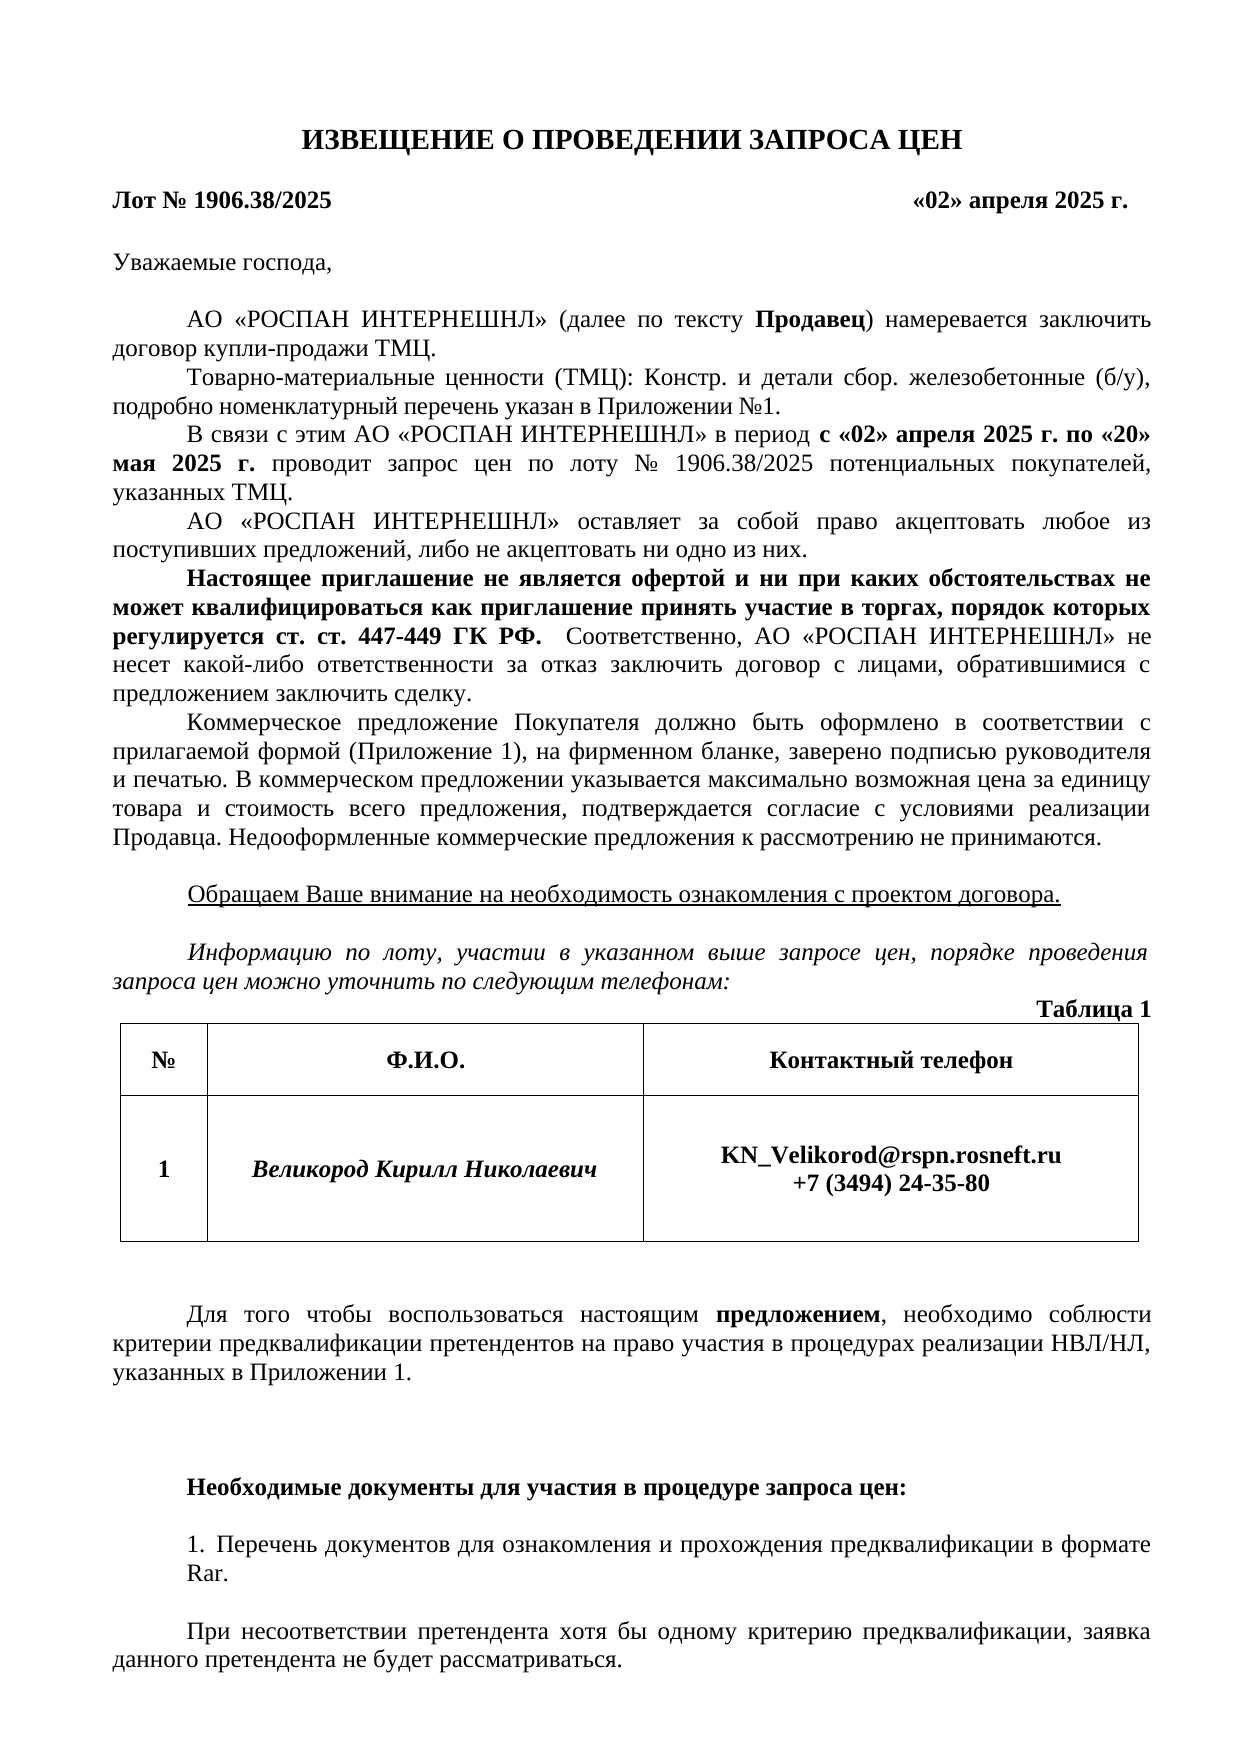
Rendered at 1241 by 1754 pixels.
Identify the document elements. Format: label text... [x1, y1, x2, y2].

text При несоответствии претендента хотя бы одному критерию предквалификации, заявка данного претендента не будет рассматриваться. [112, 1616, 1152, 1673]
table_header Контактный телефон [644, 1024, 1138, 1095]
text Информацию по лоту, участии в указанном выше запросе цен, порядке проведения запроса цен можно уточнить по следующим телефонам: [112, 937, 1152, 994]
text Коммерческое предложение Покупателя должно быть оформлено в соответствии с прилагаемой формой (Приложение 1), на фирменном бланке, заверено подписью руководителя и печатью. В коммерческом предложении указывается максимально возможная цена за единицу товара и стоимость всего предложения, подтверждается согласие с условиями реализации Продавца. Недооформленные коммерческие предложения к рассмотрению не принимаются. [112, 707, 1152, 851]
text Обращаем Ваше внимание на необходимость ознакомления с проектом договора. [112, 879, 1152, 908]
text Товарно-материальные ценности (ТМЦ): Констр. и детали сбор. железобетонные (б/у), подробно номенклатурный перечень указан в Приложении №1. [112, 362, 1152, 419]
table_header Ф.И.О. [208, 1024, 643, 1095]
text В связи с этим АО «РОСПАН ИНТЕРНЕШНЛ» в период с «02» апреля 2025 г. по «20» мая 2025 г. проводит запрос цен по лоту № 1906.38/2025 потенциальных покупателей, указанных ТМЦ. [112, 419, 1152, 506]
text АО «РОСПАН ИНТЕРНЕШНЛ» оставляет за собой право акцептовать любое из поступивших предложений, либо не акцептовать ни одно из них. [112, 506, 1152, 563]
table_header № [121, 1024, 207, 1095]
table_cell Великород Кирилл Николаевич [208, 1096, 643, 1241]
table_cell 1 [121, 1096, 207, 1241]
text Таблица 1 [112, 994, 1152, 1023]
text Необходимые документы для участия в процедуре запроса цен: [112, 1472, 1152, 1501]
text Для того чтобы воспользоваться настоящим предложением, необходимо соблюсти критерии предквалификации претендентов на право участия в процедурах реализации НВЛ/НЛ, указанных в Приложении 1. [112, 1299, 1152, 1386]
text Лот № 1906.38/2025 «02» апреля 2025 г. [112, 185, 1152, 213]
list Перечень документов для ознакомления и прохождения предквалификации в формате Rar. [186, 1529, 1152, 1587]
text АО «РОСПАН ИНТЕРНЕШНЛ» (далее по тексту Продавец) намеревается заключить договор купли-продажи ТМЦ. [112, 304, 1152, 362]
text Уважаемые господа, [112, 247, 1152, 276]
table_cell KN_Velikorod@rspn.rosneft.ru +7 (3494) 24-35-80 [644, 1096, 1138, 1241]
title ИЗВЕЩЕНИЕ О ПРОВЕДЕНИИ ЗАПРОСА ЦЕН [112, 122, 1152, 156]
text Настоящее приглашение не является офертой и ни при каких обстоятельствах не может квалифицироваться как приглашение принять участие в торгах, порядок которых регулируется ст. ст. 447-449 ГК РФ. Соответственно, АО «РОСПАН ИНТЕРНЕШНЛ» не несет какой-либо ответственности за отказ заключить договор с лицами, обратившимися с предложением заключить сделку. [112, 563, 1152, 707]
